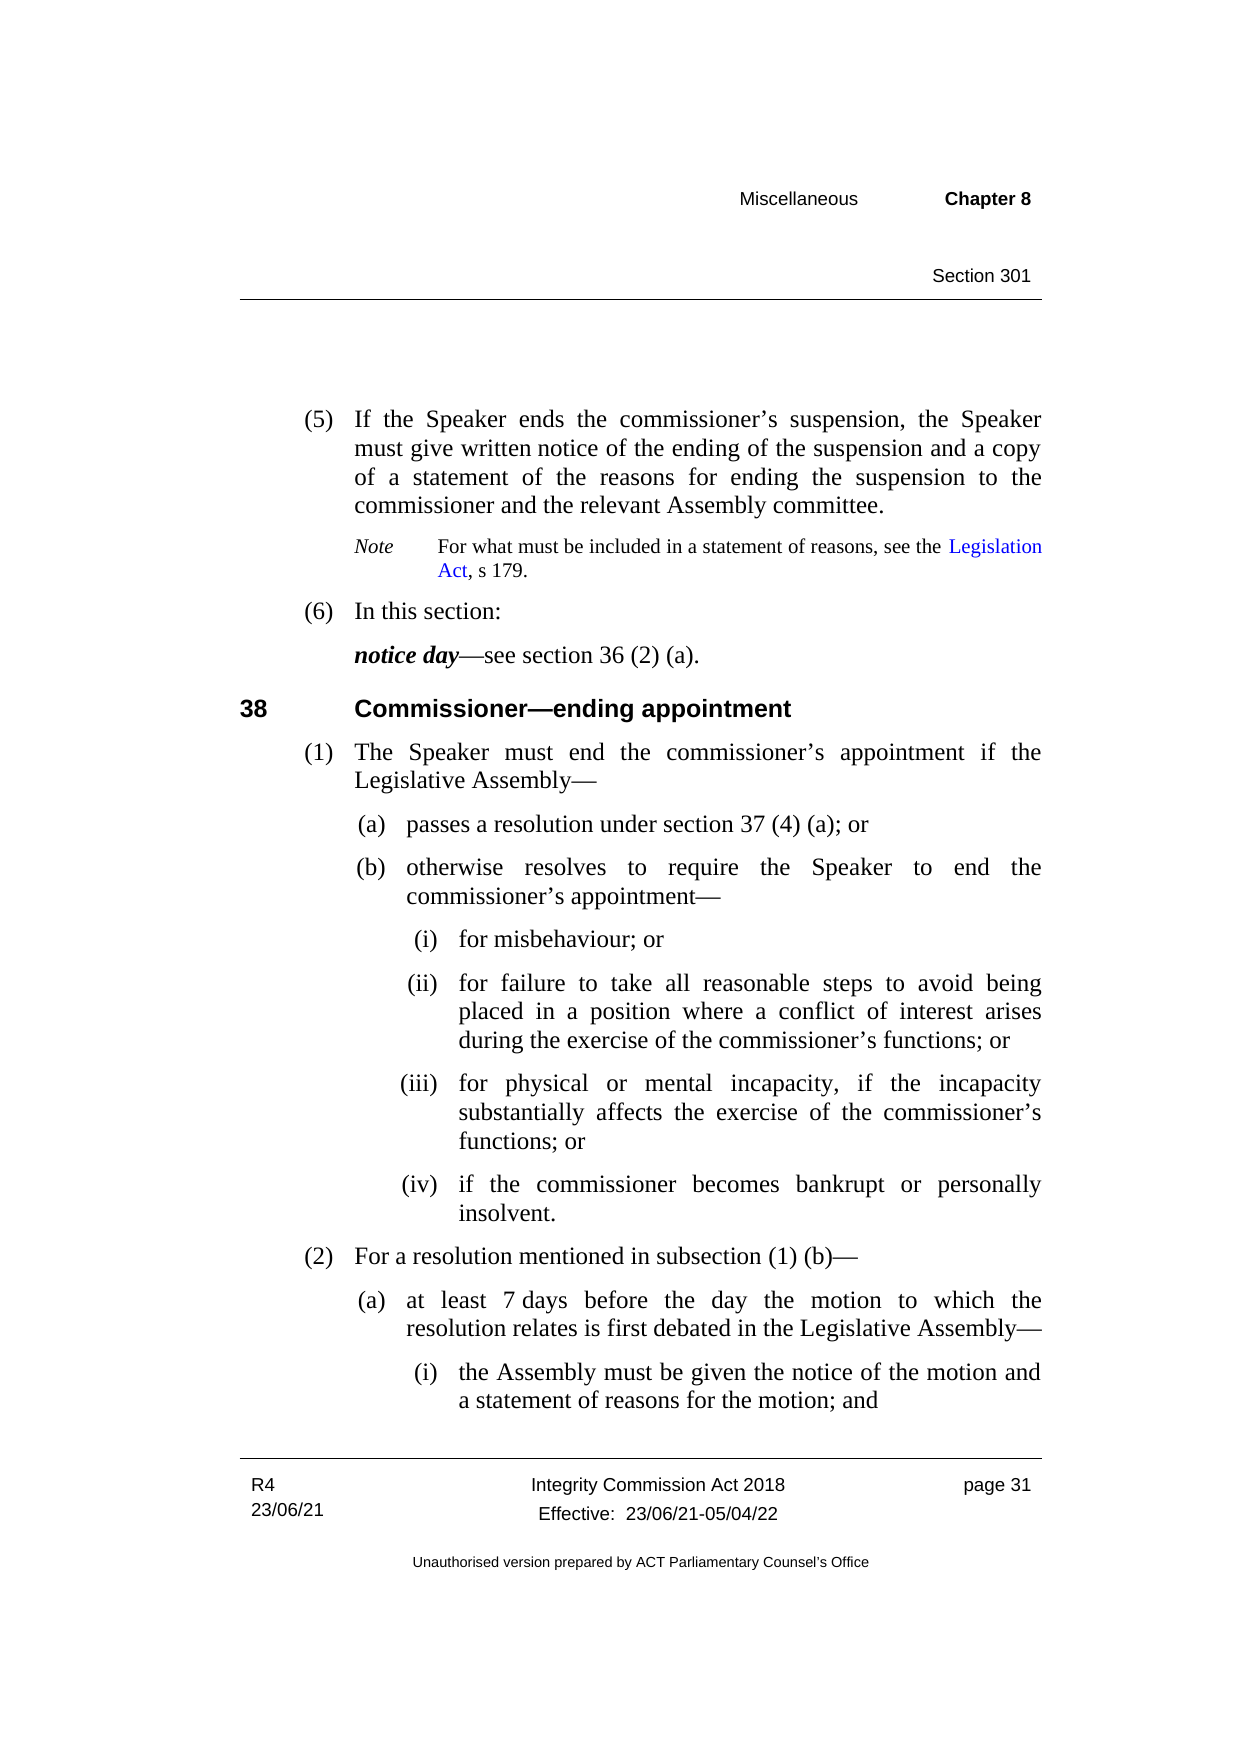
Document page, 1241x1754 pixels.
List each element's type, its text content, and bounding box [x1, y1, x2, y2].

text (a) at least 7 days before the day the motion to which the resolution relates is first debated in the Legislative Assembly— [239, 1285, 1042, 1342]
text (iv) if the commissioner becomes bankrupt or personally insolvent. [239, 1169, 1042, 1227]
text (i) for misbehaviour; or [239, 924, 1042, 953]
text (ii) for failure to take all reasonable steps to avoid being placed in a position where a conflict of interest arises during the exercise of the commissioner’s functions; or [239, 968, 1042, 1054]
text 38 Commissioner—ending appointment [239, 693, 1042, 722]
text (5) If the Speaker ends the commissioner’s suspension, the Speaker must give written notice of the ending of the suspension and a copy of a statement of the reasons for ending the suspension to the commissioner and the relevant Assembly committee. [239, 404, 1042, 519]
text notice day—see section 36 (2) (a). [354, 640, 1042, 668]
text (a) passes a resolution under section 37 (4) (a); or [239, 809, 1042, 838]
text (1) The Speaker must end the commissioner’s appointment if the Legislative Assembly— [239, 737, 1042, 794]
text (i) the Assembly must be given the notice of the motion and a statement of reasons for the motion; and [239, 1357, 1042, 1414]
text (6) In this section: [239, 596, 1042, 625]
text Note For what must be included in a statement of reasons, see the Legislation Act, s 179. [354, 534, 1042, 582]
text (iii) for physical or mental incapacity, if the incapacity substantially affects the exercise of the commissioner’s functions; or [239, 1068, 1042, 1155]
text (b) otherwise resolves to require the Speaker to end the commissioner’s appointment— [239, 852, 1042, 910]
text (2) For a resolution mentioned in subsection (1) (b)— [239, 1241, 1042, 1270]
